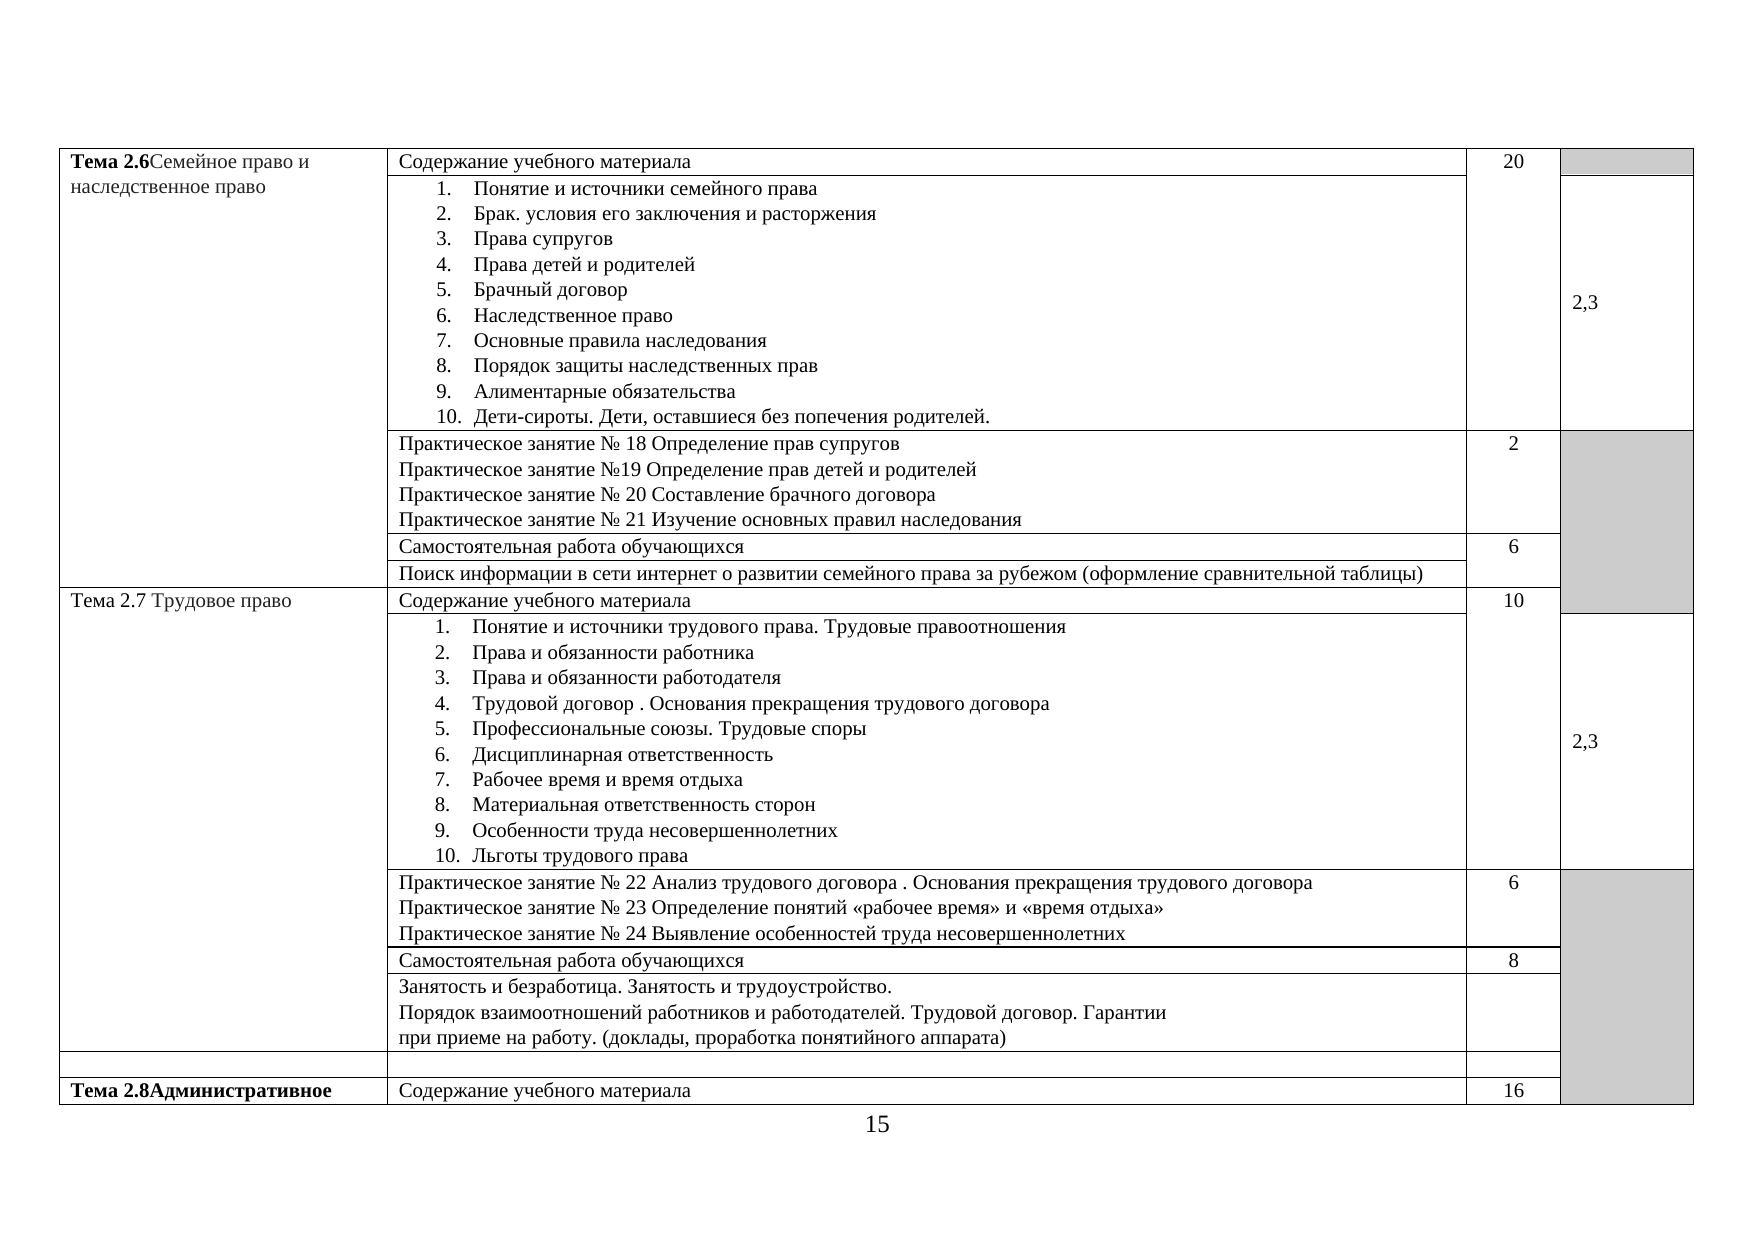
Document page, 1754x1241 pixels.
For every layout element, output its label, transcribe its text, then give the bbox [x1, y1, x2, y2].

table_cell Поиск информации в сети интернет о развитии семейного права за рубежом (оформление сравнительной таблицы) [388, 561, 1466, 587]
table_cell 2 [1467, 431, 1560, 533]
table_cell 6 [1467, 870, 1560, 946]
table_cell Тема 2.6Семейное право и наследственное право [60, 149, 387, 587]
table_cell 8 [1467, 948, 1560, 973]
table_cell [1467, 1052, 1560, 1077]
table_cell Занятость и безработица. Занятость и трудоустройство. Порядок взаимоотношений работников и работодателей. Трудовой договор. Гарантии при приеме на работу. (доклады, проработка понятийного аппарата) [388, 974, 1466, 1051]
table_cell 6 [1467, 534, 1560, 587]
table_cell [1561, 870, 1693, 1104]
table_cell Самостоятельная работа обучающихся [388, 534, 1466, 560]
table_cell Понятие и источники семейного права Брак. условия его заключения и расторжения Права супругов Права детей и родителей Брачный договор Наследственное право Основные правила наследования Порядок защиты наследственных прав Алиментарные обязательства Дети-сироты. Дети, оставшиеся без попечения родителей. [388, 176, 1466, 430]
table_cell Содержание учебного материала [388, 1078, 1466, 1104]
table_cell 20 [1467, 149, 1560, 430]
table_cell [388, 1052, 1466, 1077]
table_cell 16 [1467, 1078, 1560, 1104]
table_cell [1561, 431, 1693, 613]
table_cell 10 [1467, 588, 1560, 869]
table_cell [1467, 974, 1560, 1051]
table_cell Понятие и источники трудового права. Трудовые правоотношения Права и обязанности работника Права и обязанности работодателя Трудовой договор . Основания прекращения трудового договора Профессиональные союзы. Трудовые споры Дисциплинарная ответственность Рабочее время и время отдыха Материальная ответственность сторон Особенности труда несовершеннолетних Льготы трудового права [388, 614, 1466, 869]
table_cell Практическое занятие № 22 Анализ трудового договора . Основания прекращения трудового договора Практическое занятие № 23 Определение понятий «рабочее время» и «время отдыха» Практическое занятие № 24 Выявление особенностей труда несовершеннолетних [388, 870, 1466, 946]
table_cell Содержание учебного материала [388, 588, 1466, 613]
table_cell Тема 2.7 Трудовое право [60, 588, 387, 1051]
table_cell Содержание учебного материала [388, 149, 1466, 174]
table_cell 2,3 [1561, 614, 1693, 869]
table_cell [60, 1052, 387, 1077]
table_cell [60, 1078, 387, 1104]
table_cell Самостоятельная работа обучающихся [388, 948, 1466, 973]
table_cell Практическое занятие № 18 Определение прав супругов Практическое занятие №19 Определение прав детей и родителей Практическое занятие № 20 Составление брачного договора Практическое занятие № 21 Изучение основных правил наследования [388, 431, 1466, 533]
table_cell 2,3 [1561, 176, 1693, 430]
